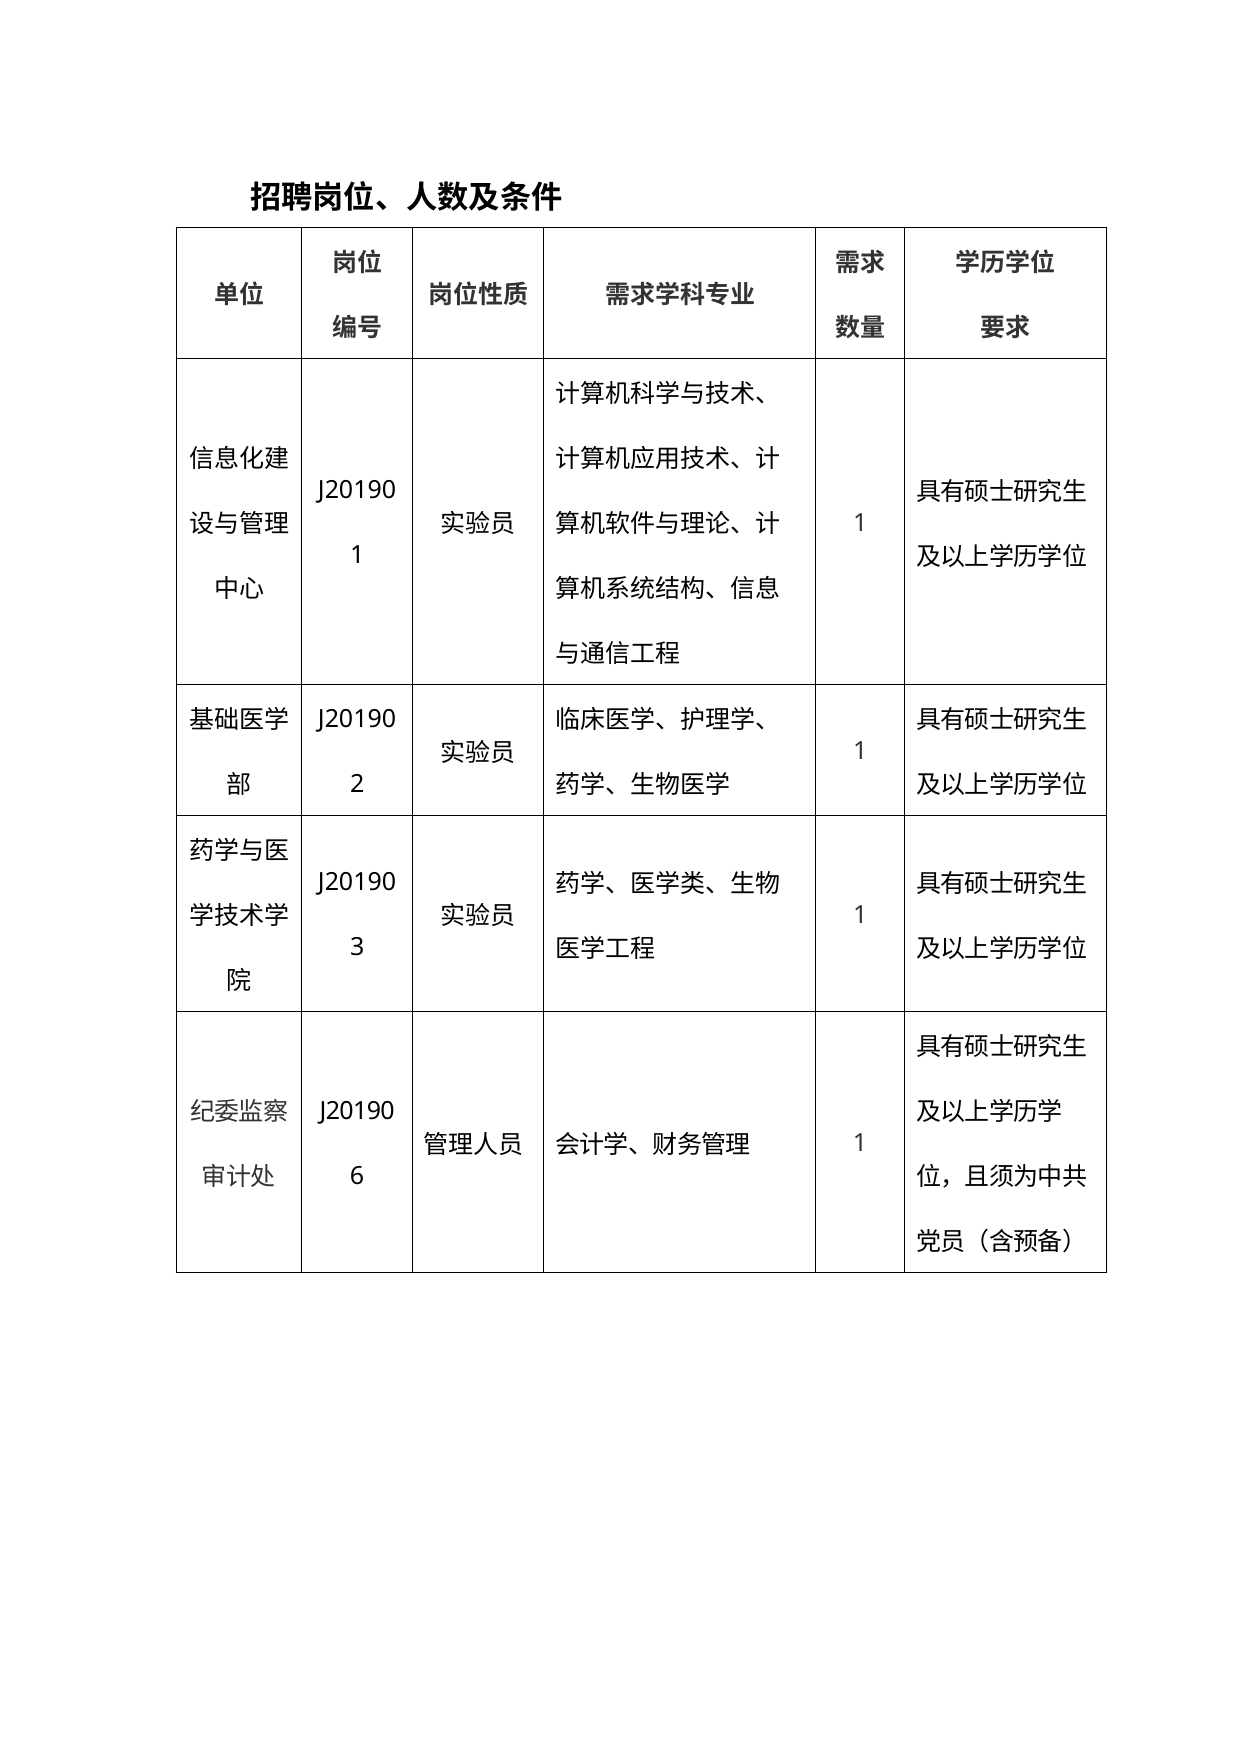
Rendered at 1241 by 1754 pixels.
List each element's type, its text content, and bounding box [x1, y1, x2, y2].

table_header 单位 [177, 228, 301, 358]
table_cell J201906 [302, 1012, 412, 1272]
table_cell 具有硕士研究生及以上学历学位 [905, 359, 1106, 684]
table_cell 1 [816, 685, 904, 815]
table_cell 1 [816, 1012, 904, 1272]
table_cell 实验员 [413, 359, 543, 684]
table_cell 具有硕士研究生及以上学历学位 [905, 816, 1106, 1011]
text 招聘岗位、人数及条件 [187, 162, 1053, 227]
table_cell 实验员 [413, 685, 543, 815]
table_header 岗位性质 [413, 228, 543, 358]
table_cell J201901 [302, 359, 412, 684]
table_cell 药学与医学技术学院 [177, 816, 301, 1011]
table_header 需求学科专业 [544, 228, 815, 358]
table_cell 会计学、财务管理 [544, 1012, 815, 1272]
table_cell 具有硕士研究生及以上学历学位，且须为中共党员（含预备） [905, 1012, 1106, 1272]
table_cell 管理人员 [413, 1012, 543, 1272]
table_header 需求数量 [816, 228, 904, 358]
table_cell 临床医学、护理学、药学、生物医学 [544, 685, 815, 815]
table_header 岗位 编号 [302, 228, 412, 358]
table_header 学历学位 要求 [905, 228, 1106, 358]
table_cell J201902 [302, 685, 412, 815]
table_cell 药学、医学类、生物医学工程 [544, 816, 815, 1011]
table_cell 1 [816, 359, 904, 684]
table_cell 基础医学部 [177, 685, 301, 815]
table_cell 信息化建设与管理中心 [177, 359, 301, 684]
table_cell 实验员 [413, 816, 543, 1011]
table_cell J201903 [302, 816, 412, 1011]
table_cell 具有硕士研究生及以上学历学位 [905, 685, 1106, 815]
table_cell 纪委监察审计处 [177, 1012, 301, 1272]
table_cell 计算机科学与技术、计算机应用技术、计算机软件与理论、计算机系统结构、信息与通信工程 [544, 359, 815, 684]
table_cell 1 [816, 816, 904, 1011]
